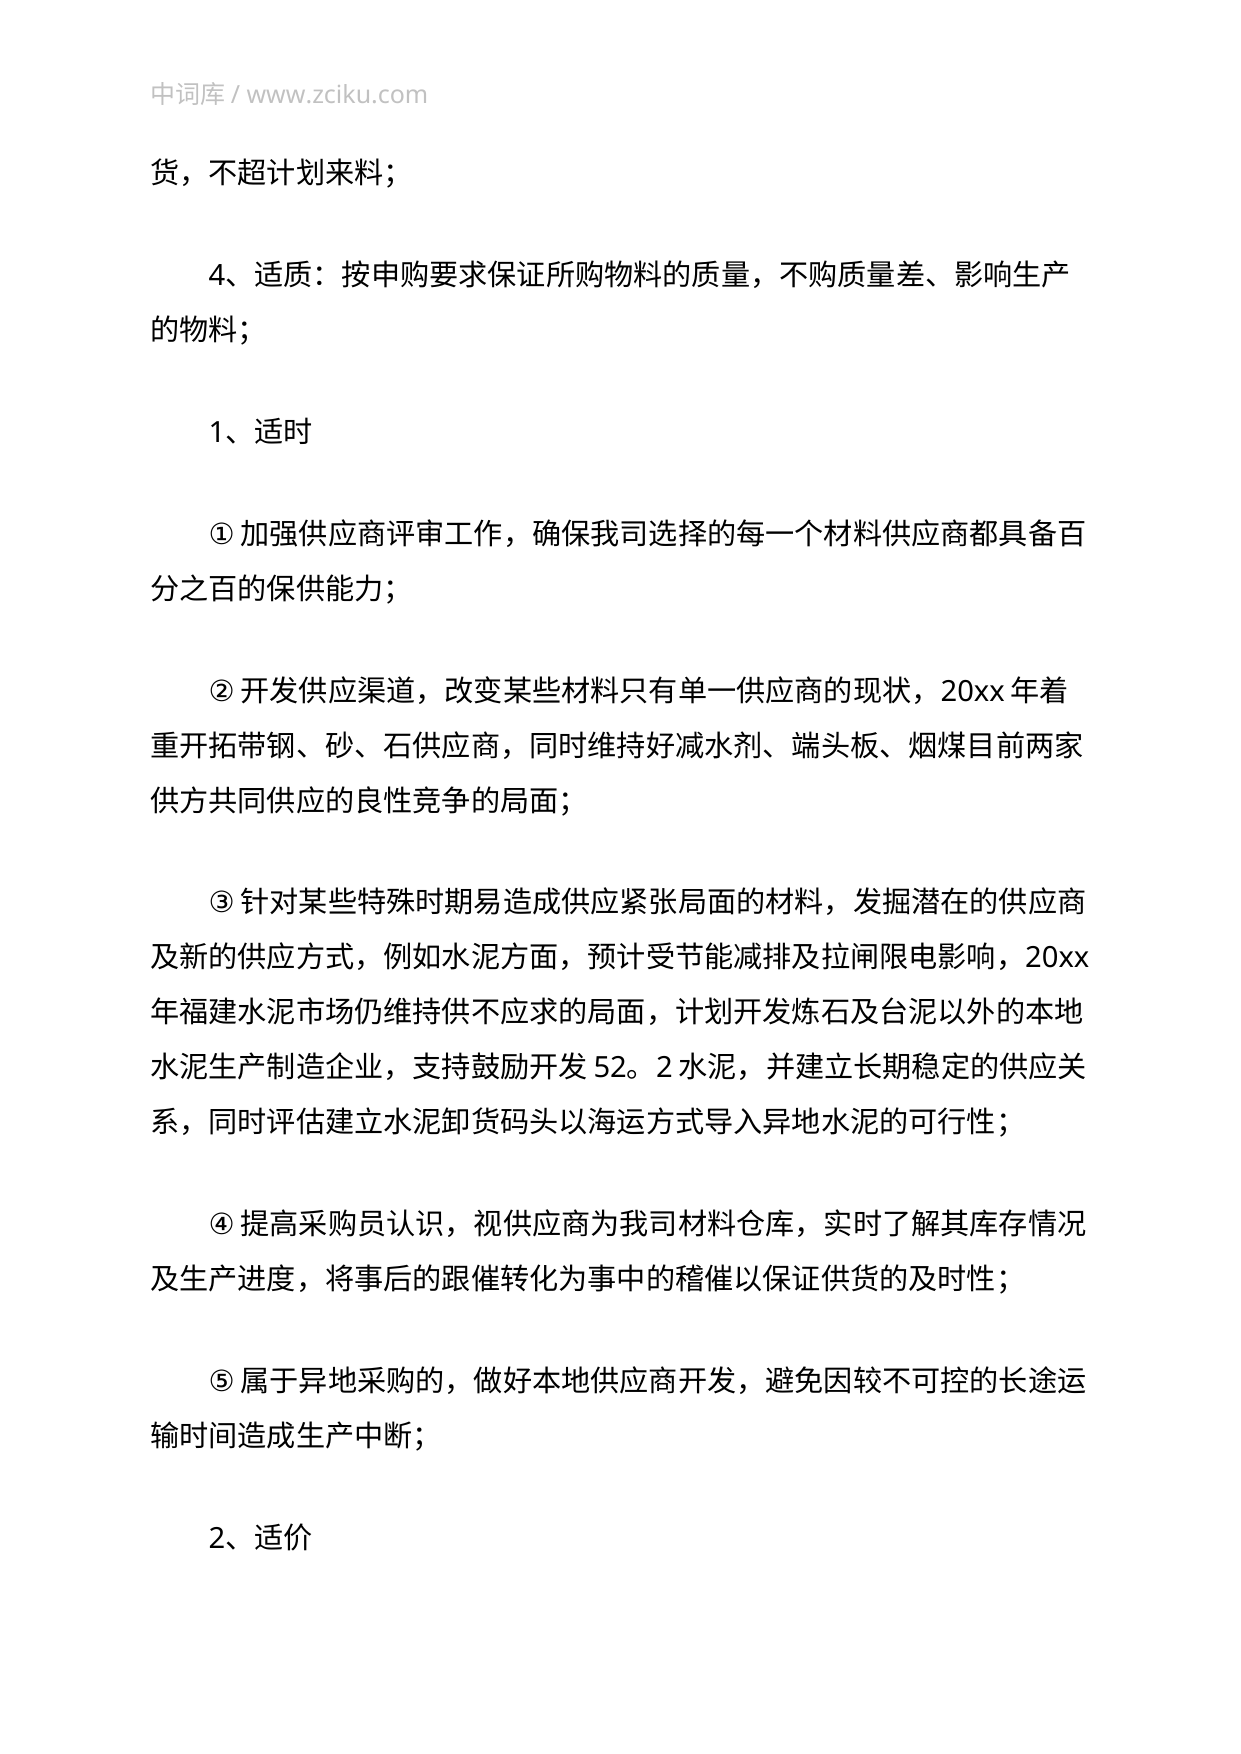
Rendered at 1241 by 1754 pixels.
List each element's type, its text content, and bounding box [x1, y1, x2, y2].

text ②开发供应渠道，改变某些材料只有单一供应商的现状，20xx年着重开拓带钢、砂、石供应商，同时维持好减水剂、端头板、烟煤目前两家供方共同供应的良性竞争的局面； [150, 667, 1090, 819]
text 2、适价 [150, 1514, 1090, 1557]
text ⑤属于异地采购的，做好本地供应商开发，避免因较不可控的长途运输时间造成生产中断； [150, 1357, 1090, 1455]
text 1、适时 [150, 408, 1090, 451]
text ③针对某些特殊时期易造成供应紧张局面的材料，发掘潜在的供应商及新的供应方式，例如水泥方面，预计受节能减排及拉闸限电影响，20xx年福建水泥市场仍维持供不应求的局面，计划开发炼石及台泥以外的本地水泥生产制造企业，支持鼓励开发52。2水泥，并建立长期稳定的供应关系，同时评估建立水泥卸货码头以海运方式导入异地水泥的可行性； [150, 879, 1090, 1141]
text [150, 150, 1090, 192]
text ①加强供应商评审工作，确保我司选择的每一个材料供应商都具备百分之百的保供能力； [150, 511, 1090, 608]
text 4、适质：按申购要求保证所购物料的质量，不购质量差、影响生产的物料； [150, 252, 1090, 349]
text ④提高采购员认识，视供应商为我司材料仓库，实时了解其库存情况及生产进度，将事后的跟催转化为事中的稽催以保证供货的及时性； [150, 1201, 1090, 1298]
